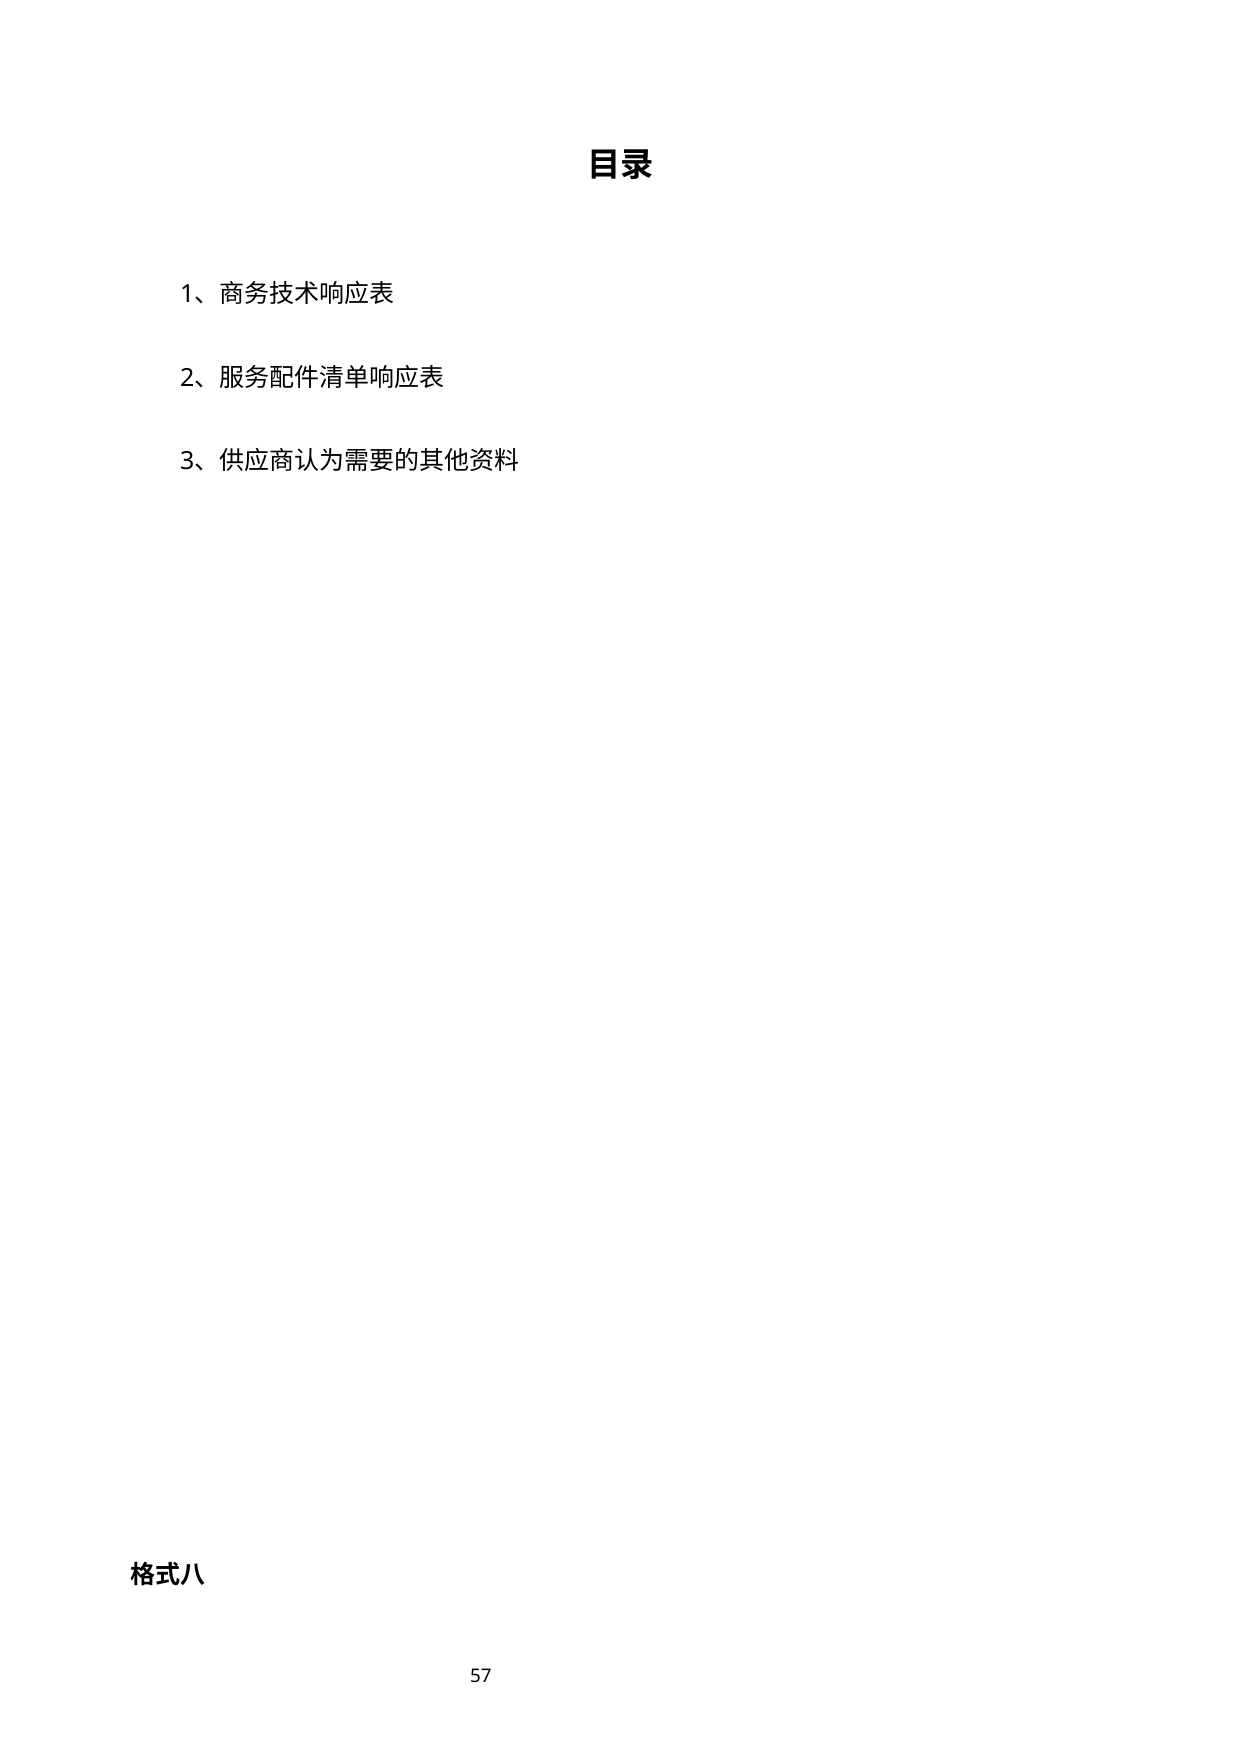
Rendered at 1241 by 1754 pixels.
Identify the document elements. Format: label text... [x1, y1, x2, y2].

list 供应商认为需要的其他资料 [130, 426, 1110, 491]
text 目录 [130, 129, 1110, 194]
list 商务技术响应表 [130, 259, 1110, 324]
text 格式八 [130, 1541, 1110, 1606]
list 服务配件清单响应表 [130, 343, 1110, 408]
